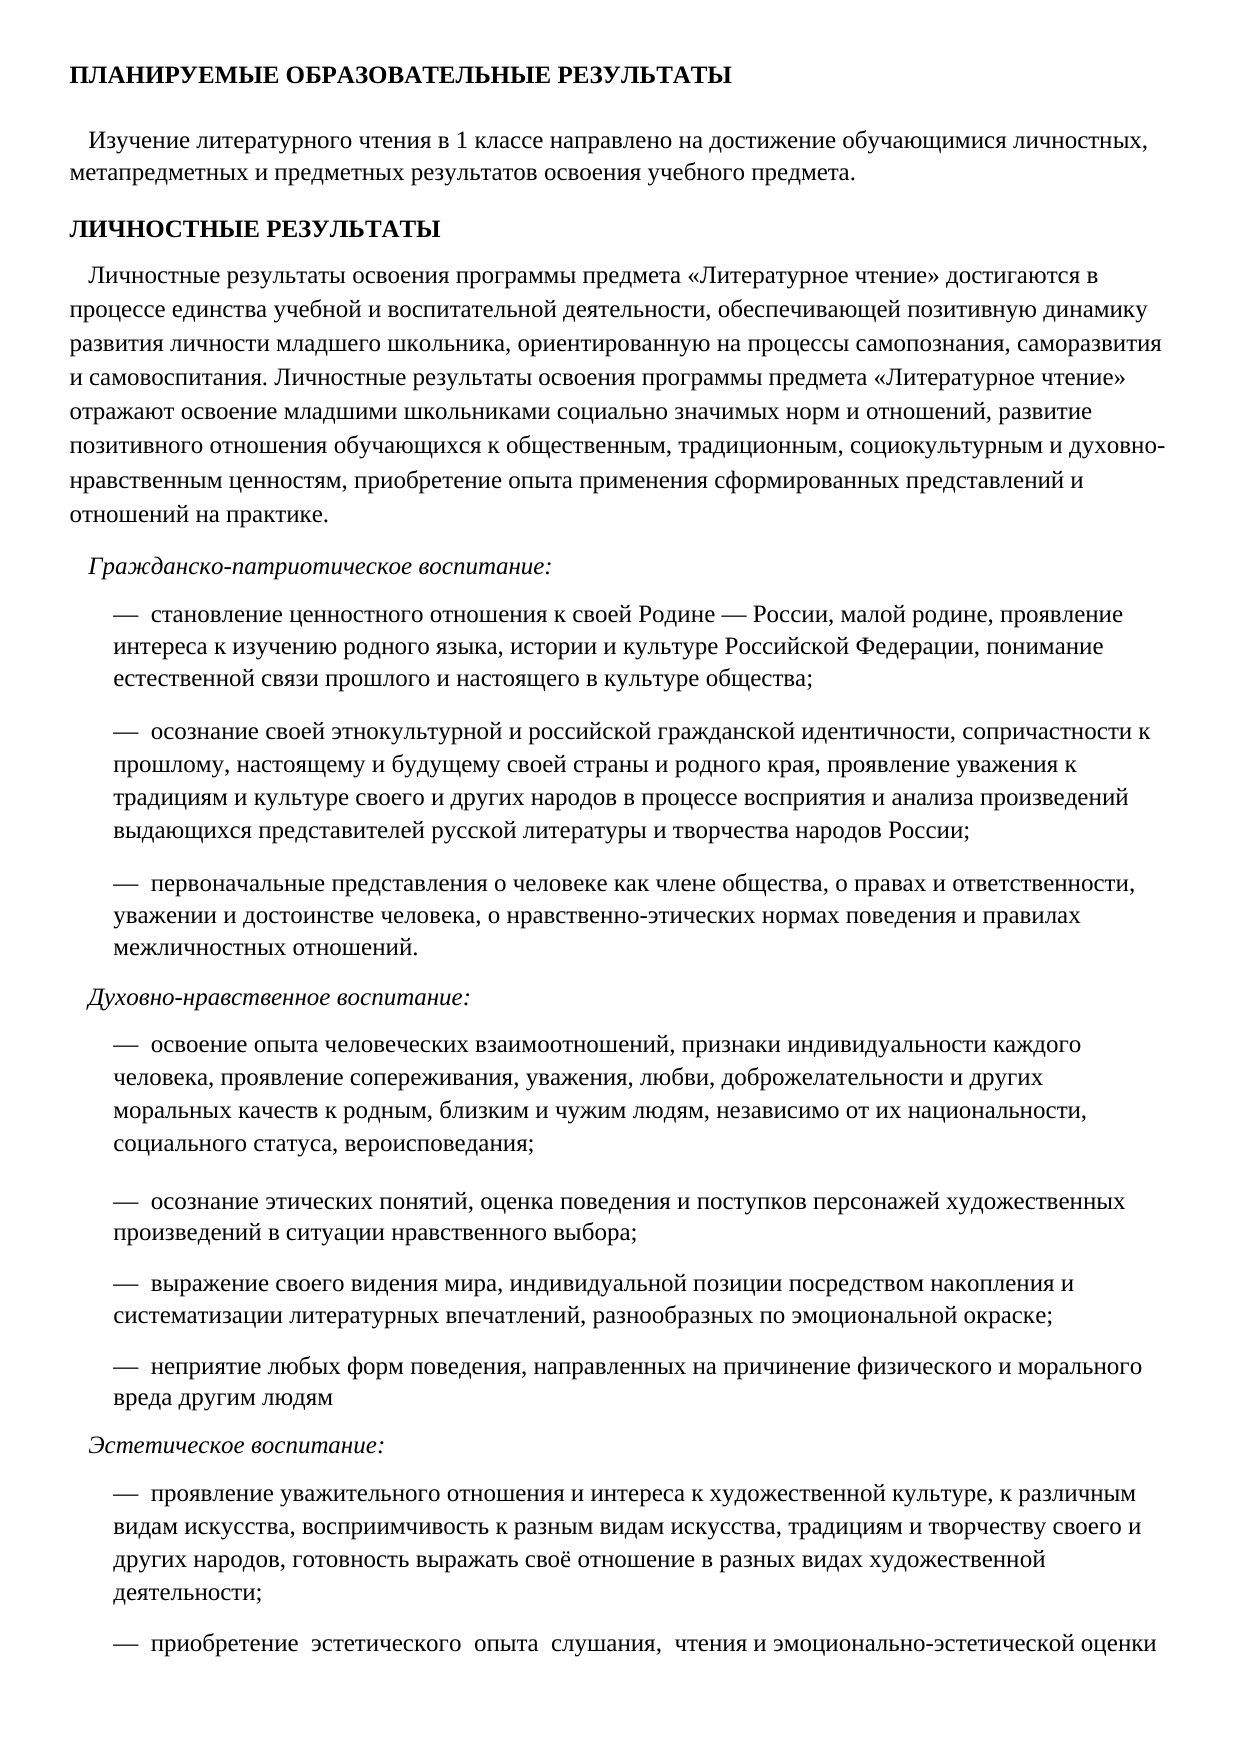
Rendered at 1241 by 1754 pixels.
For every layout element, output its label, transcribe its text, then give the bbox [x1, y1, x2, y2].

text — первоначальные представления о человеке как члене общества, о правах и ответственности, уважении и достоинстве человека, о нравственно-этических нормах поведения и правилах межличностных отношений. [113, 868, 1142, 961]
text Эстетическое воспитание: [88, 1432, 1172, 1459]
text — выражение своего видения мира, индивидуальной позиции посредством накопления и систематизации литературных впечатлений, разнообразных по эмоциональной окраске; [113, 1268, 1082, 1328]
text — освоение опыта человеческих взаимоотношений, признаки индивидуальности каждого человека, проявление сопереживания, уважения, любви, доброжелательности и других моральных качеств к родным, близким и чужим людям, независимо от их национальности, социального статуса, вероисповедания; [113, 1029, 1097, 1157]
text — осознание своей этнокультурной и российской гражданской идентичности, сопричастности к прошлому, настоящему и будущему своей страны и родного края, проявление уважения к традициям и культуре своего и других народов в процессе восприятия и анализа произведений выдающихся представителей русской литературы и творчества народов России; [113, 716, 1157, 843]
text — проявление уважительного отношения и интереса к художественной культуре, к различным видам искусства, восприимчивость к разным видам искусства, традициям и творчеству своего и других народов, готовность выражать своё отношение в разных видах художественной деятельности; [113, 1478, 1142, 1606]
text Духовно-нравственное воспитание: [88, 983, 1172, 1011]
text Гражданско-патриотическое воспитание: [88, 553, 1172, 580]
text — осознание этических понятий, оценка поведения и поступков персонажей художественных произведений в ситуации нравственного выбора; [113, 1186, 1127, 1246]
text Изучение литературного чтения в 1 классе направлено на достижение обучающимися личностных, метапредметных и предметных результатов освоения учебного предмета. [69, 125, 1157, 185]
text ПЛАНИРУЕМЫЕ ОБРАЗОВАТЕЛЬНЫЕ РЕЗУЛЬТАТЫ [69, 62, 1172, 89]
text ЛИЧНОСТНЫЕ РЕЗУЛЬТАТЫ [69, 215, 1172, 242]
text — приобретение эстетического опыта слушания, чтения и эмоционально-эстетической оценки [113, 1629, 1172, 1657]
text Личностные результаты освоения программы предмета «Литературное чтение» достигаются в процессе единства учебной и воспитательной деятельности, обеспечивающей позитивную динамику развития личности младшего школьника, ориентированную на процессы самопознания, саморазвития и самовоспитания. Личностные результаты освоения программы предмета «Литературное чтение» отражают освоение младшими школьниками социально значимых норм и отношений, развитие позитивного отношения обучающихся к общественным, традиционным, социокультурным и духовно-нравственным ценностям, приобретение опыта применения сформированных представлений и отношений на практике. [69, 260, 1172, 528]
text — неприятие любых форм поведения, направленных на причинение физического и морального вреда другим людям [113, 1351, 1157, 1411]
text — становление ценностного отношения к своей Родине — России, малой родине, проявление интереса к изучению родного языка, истории и культуре Российской Федерации, понимание естественной связи прошлого и настоящего в культуре общества; [113, 599, 1127, 692]
